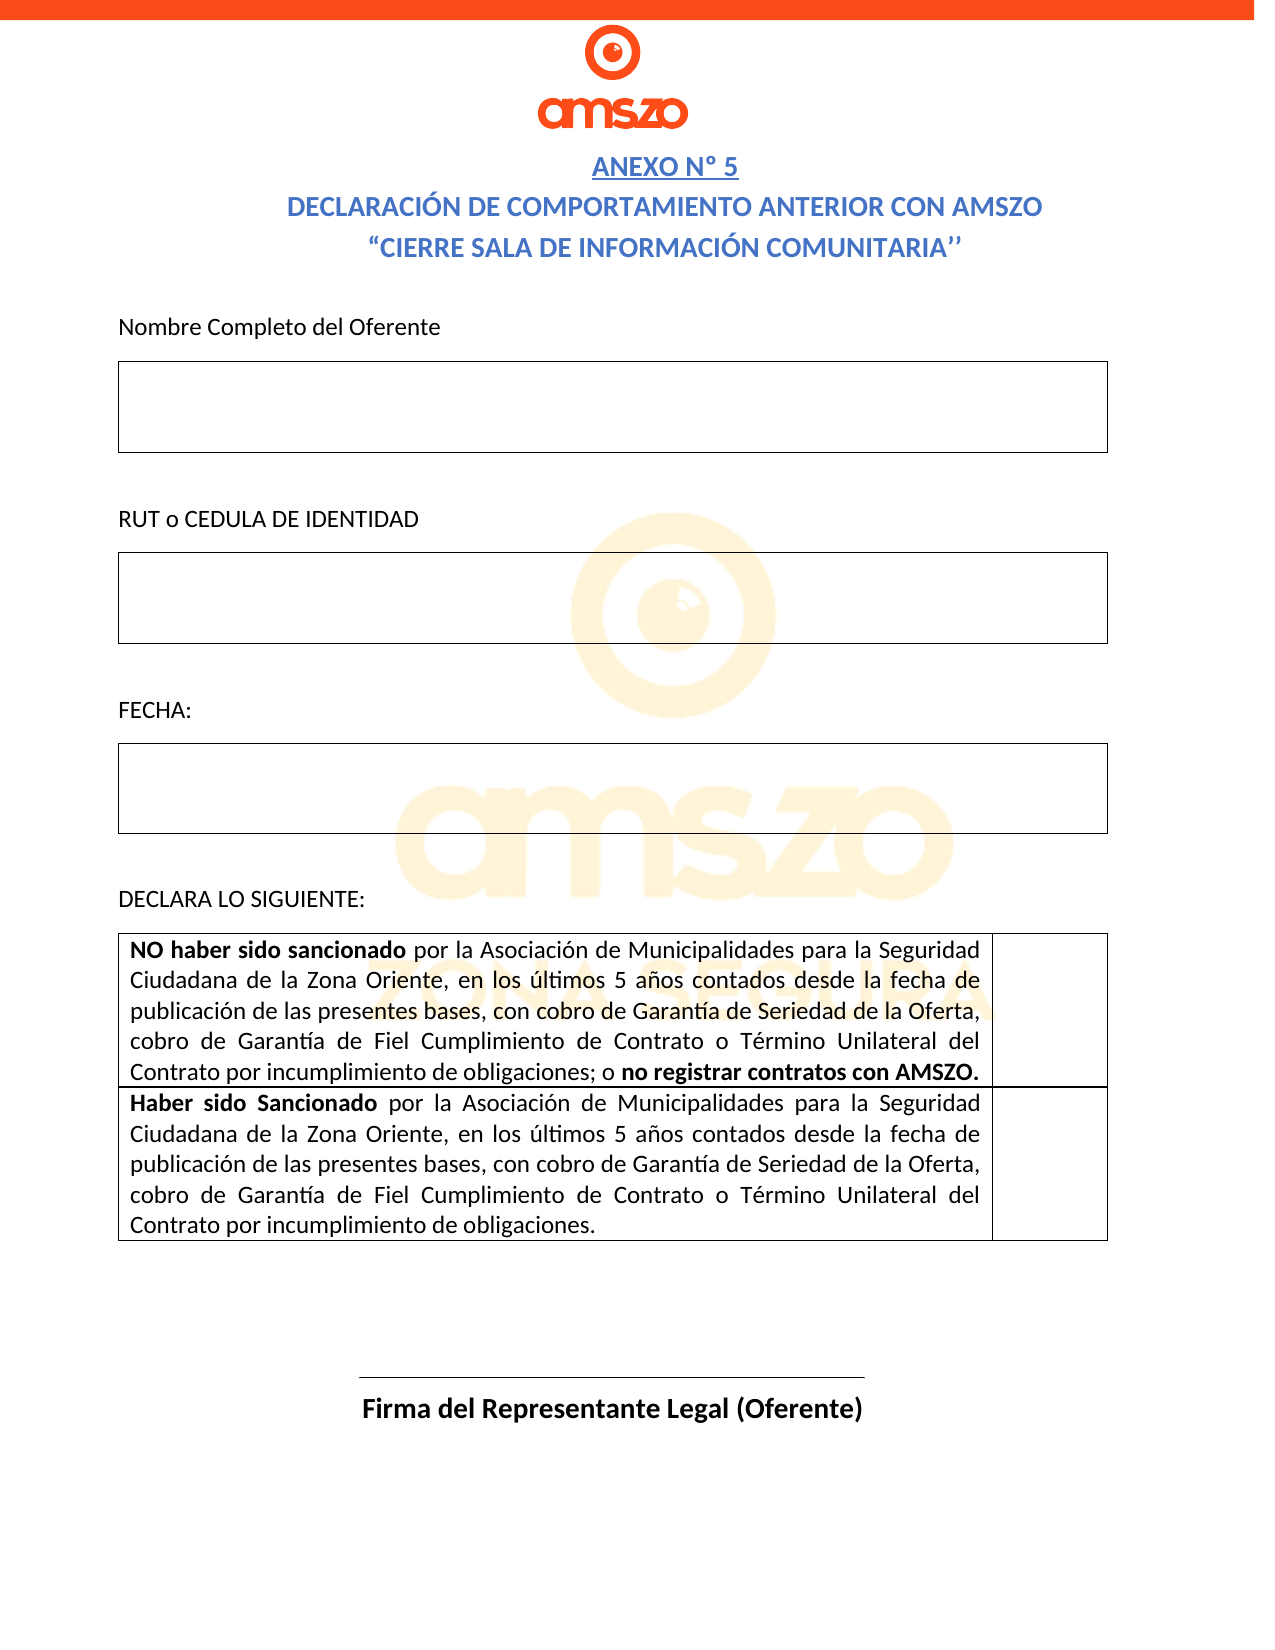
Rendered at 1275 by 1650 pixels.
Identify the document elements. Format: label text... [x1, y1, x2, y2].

table_header [993, 934, 1107, 1086]
text DECLARA LO SIGUIENTE: [118, 883, 1107, 914]
text DECLARACIÓN DE COMPORTAMIENTO ANTERIOR CON AMSZO [148, 188, 1181, 224]
table_header NO haber sido sancionado por la Asociación de Municipalidades para la Seguridad Ciudadana de la Zona Oriente, en los últimos 5 años contados desde la fecha de publicación de las presentes bases, con cobro de Garantía de Seriedad de la Oferta, cobro de Garantía de Fiel Cumplimiento de Contrato o Término Unilateral del Contrato por incumplimiento de obligaciones; o no registrar contratos con AMSZO. [119, 934, 992, 1086]
table_header [119, 744, 1107, 832]
table_header [119, 553, 1107, 643]
picture [491, 11, 735, 148]
table_cell [993, 1088, 1107, 1240]
text Firma del Representante Legal (Oferente) [118, 1390, 1107, 1425]
table_cell Haber sido Sancionado por la Asociación de Municipalidades para la Seguridad Ciudadana de la Zona Oriente, en los últimos 5 años contados desde la fecha de publicación de las presentes bases, con cobro de Garantía de Seriedad de la Oferta, cobro de Garantía de Fiel Cumplimiento de Contrato o Término Unilateral del Contrato por incumplimiento de obligaciones. [119, 1088, 992, 1240]
text ANEXO Nº 5 [148, 148, 1181, 183]
table_header [119, 362, 1107, 452]
text Nombre Completo del Oferente [118, 311, 1107, 342]
text FECHA: [118, 694, 1107, 724]
text RUT o CEDULA DE IDENTIDAD [118, 503, 1107, 533]
text “CIERRE SALA DE INFORMACIÓN COMUNITARIA’’ [148, 229, 1181, 265]
